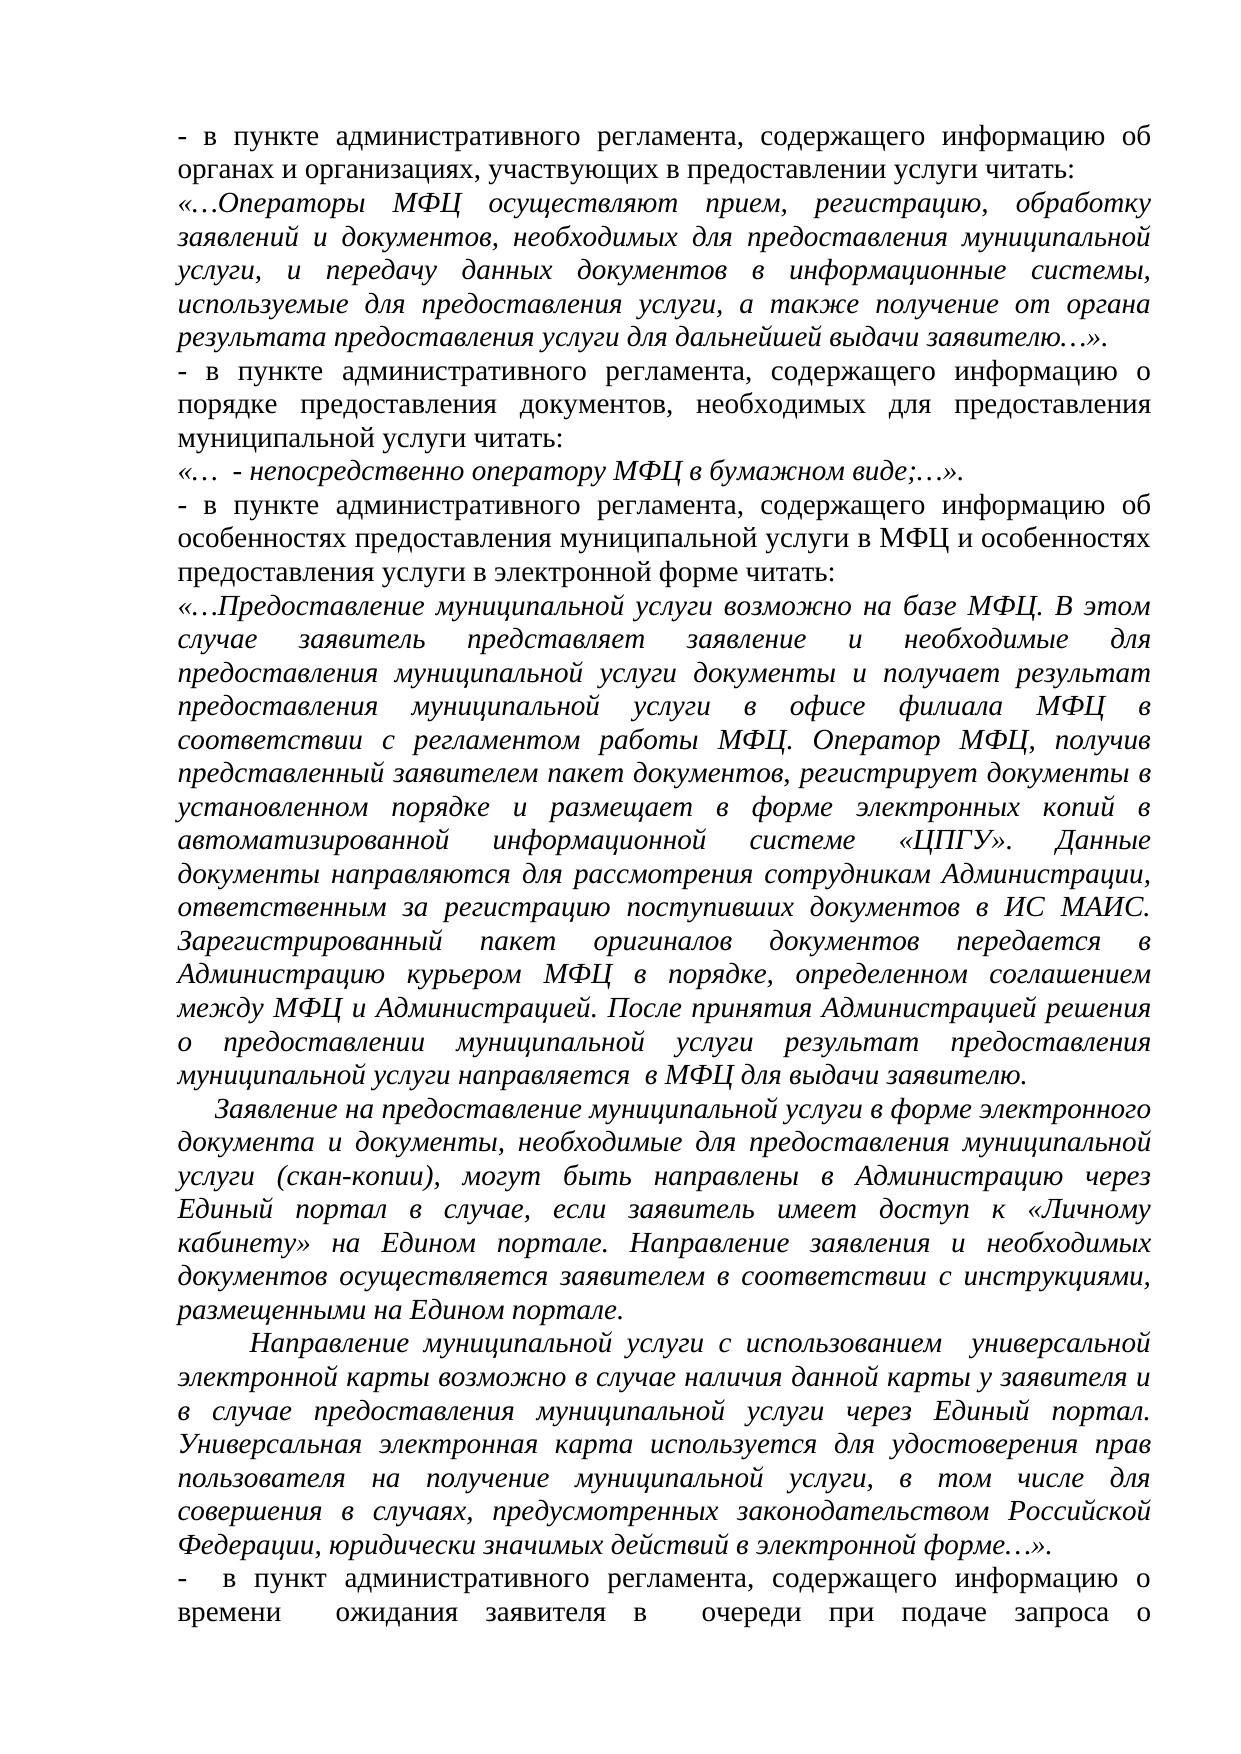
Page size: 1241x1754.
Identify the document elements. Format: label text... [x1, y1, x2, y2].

text - в пункте административного регламента, содержащего информацию об особенностях предоставления муниципальной услуги в МФЦ и особенностях предоставления услуги в электронной форме читать: [177, 487, 1152, 588]
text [177, 1560, 1152, 1627]
text Направление муниципальной услуги с использованием универсальной электронной карты возможно в случае наличия данной карты у заявителя и в случае предоставления муниципальной услуги через Единый портал. Универсальная электронная карта используется для удостоверения прав пользователя на получение муниципальной услуги, в том числе для совершения в случаях, предусмотренных законодательством Российской Федерации, юридически значимых действий в электронной форме…». [177, 1326, 1152, 1560]
text «… - непосредственно оператору МФЦ в бумажном виде;…». [177, 453, 1152, 487]
text «…Операторы МФЦ осуществляют прием, регистрацию, обработку заявлений и документов, необходимых для предоставления муниципальной услуги, и передачу данных документов в информационные системы, используемые для предоставления услуги, а также получение от органа результата предоставления услуги для дальнейшей выдачи заявителю…». [177, 185, 1152, 353]
text - в пункте административного регламента, содержащего информацию о порядке предоставления документов, необходимых для предоставления муниципальной услуги читать: [177, 353, 1152, 453]
text - в пункте административного регламента, содержащего информацию об органах и организациях, участвующих в предоставлении услуги читать: [177, 118, 1152, 185]
text Заявление на предоставление муниципальной услуги в форме электронного документа и документы, необходимые для предоставления муниципальной услуги (скан-копии), могут быть направлены в Администрацию через Единый портал в случае, если заявитель имеет доступ к «Личному кабинету» на Едином портале. Направление заявления и необходимых документов осуществляется заявителем в соответствии с инструкциями, размещенными на Едином портале. [177, 1091, 1152, 1326]
text «…Предоставление муниципальной услуги возможно на базе МФЦ. В этом случае заявитель представляет заявление и необходимые для предоставления муниципальной услуги документы и получает результат предоставления муниципальной услуги в офисе филиала МФЦ в соответствии с регламентом работы МФЦ. Оператор МФЦ, получив представленный заявителем пакет документов, регистрирует документы в установленном порядке и размещает в форме электронных копий в автоматизированной информационной системе «ЦПГУ». Данные документы направляются для рассмотрения сотрудникам Администрации, ответственным за регистрацию поступивших документов в ИС МАИС. Зарегистрированный пакет оригиналов документов передается в Администрацию курьером МФЦ в порядке, определенном соглашением между МФЦ и Администрацией. После принятия Администрацией решения о предоставлении муниципальной услуги результат предоставления муниципальной услуги направляется в МФЦ для выдачи заявителю. [177, 588, 1152, 1091]
